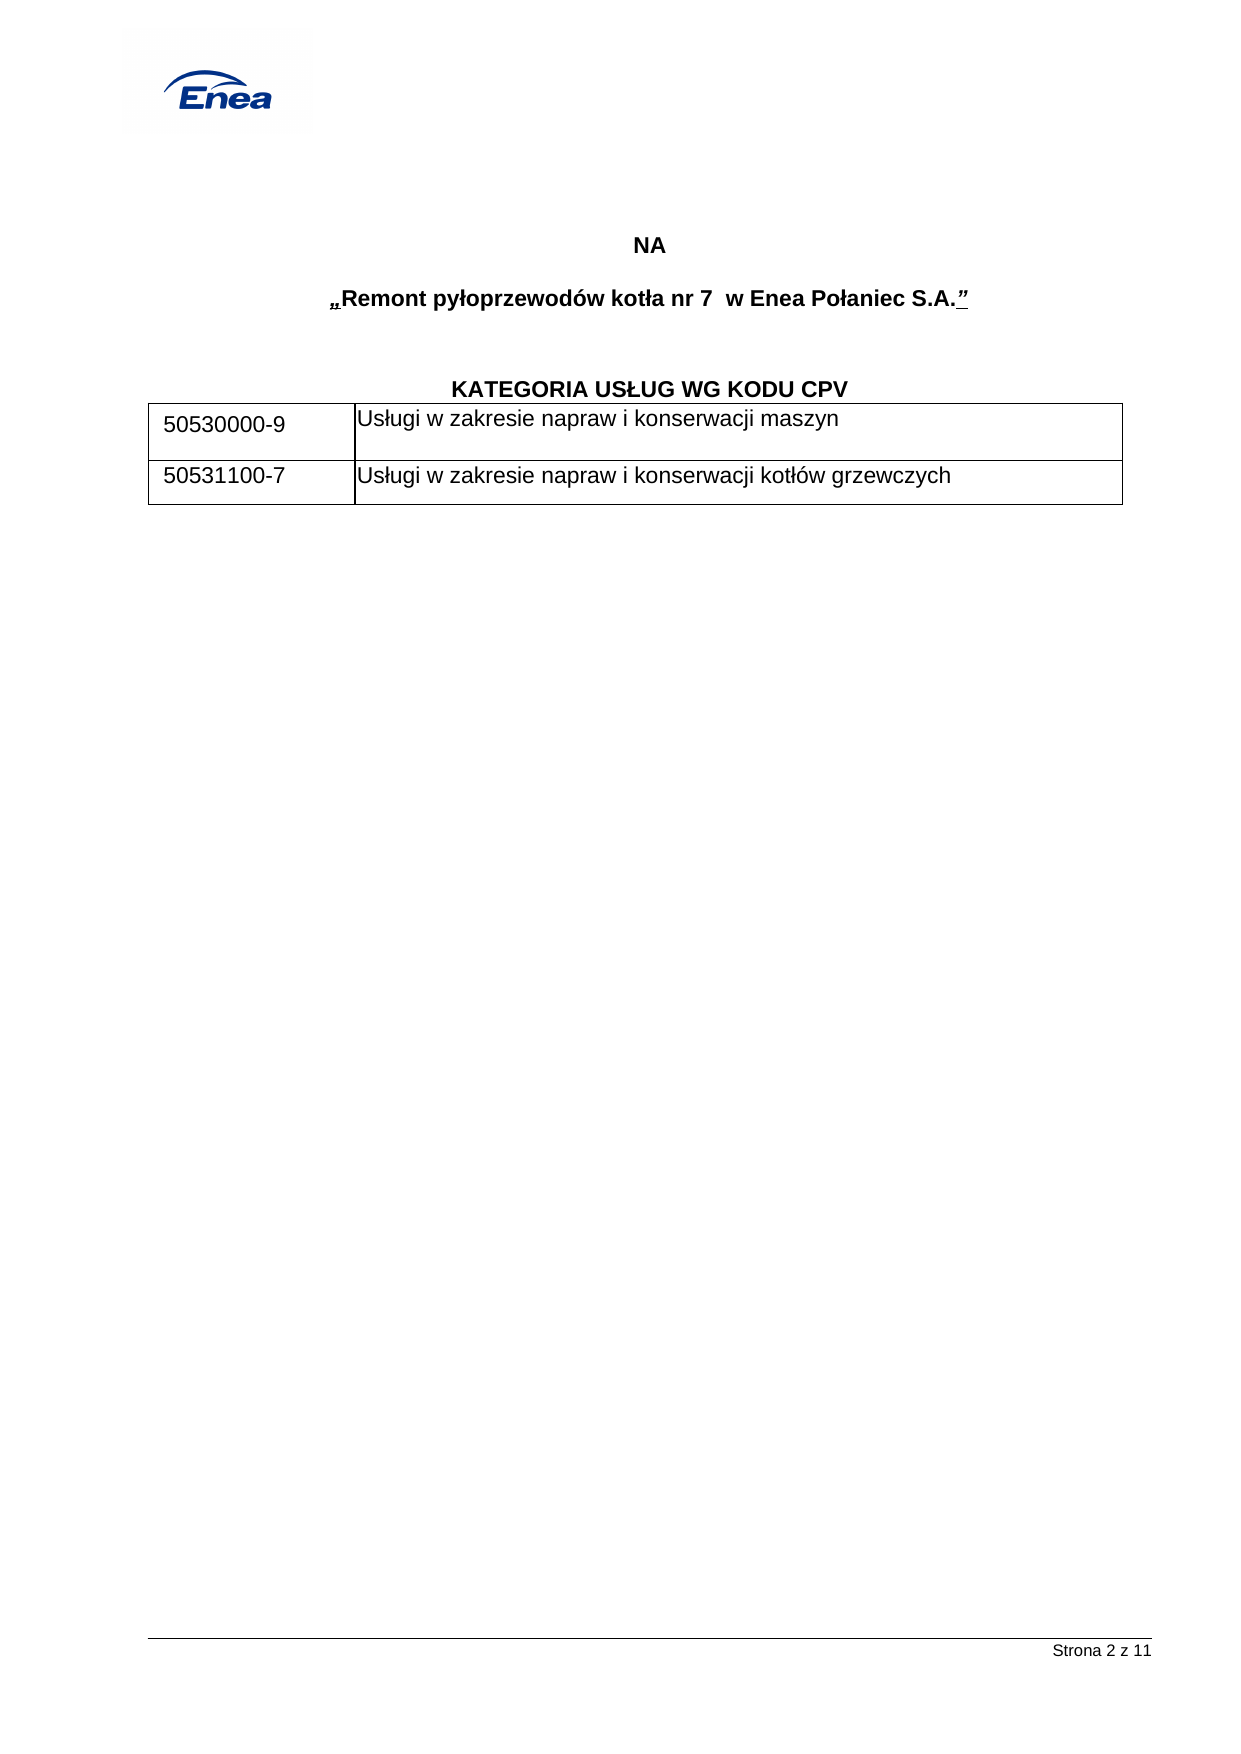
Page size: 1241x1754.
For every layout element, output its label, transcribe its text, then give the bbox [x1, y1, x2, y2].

text KATEGORIA USŁUG WG KODU CPV [148, 376, 1152, 403]
text NA [148, 232, 1152, 258]
table_header Usługi w zakresie napraw i konserwacji maszyn [356, 404, 1122, 459]
picture [122, 28, 314, 134]
table_header 50530000-9 [149, 404, 354, 459]
text „Remont pyłoprzewodów kotła nr 7 w Enea Połaniec S.A.” [148, 285, 1152, 311]
table_cell Usługi w zakresie napraw i konserwacji kotłów grzewczych [356, 461, 1122, 504]
table_cell 50531100-7 [149, 461, 354, 504]
